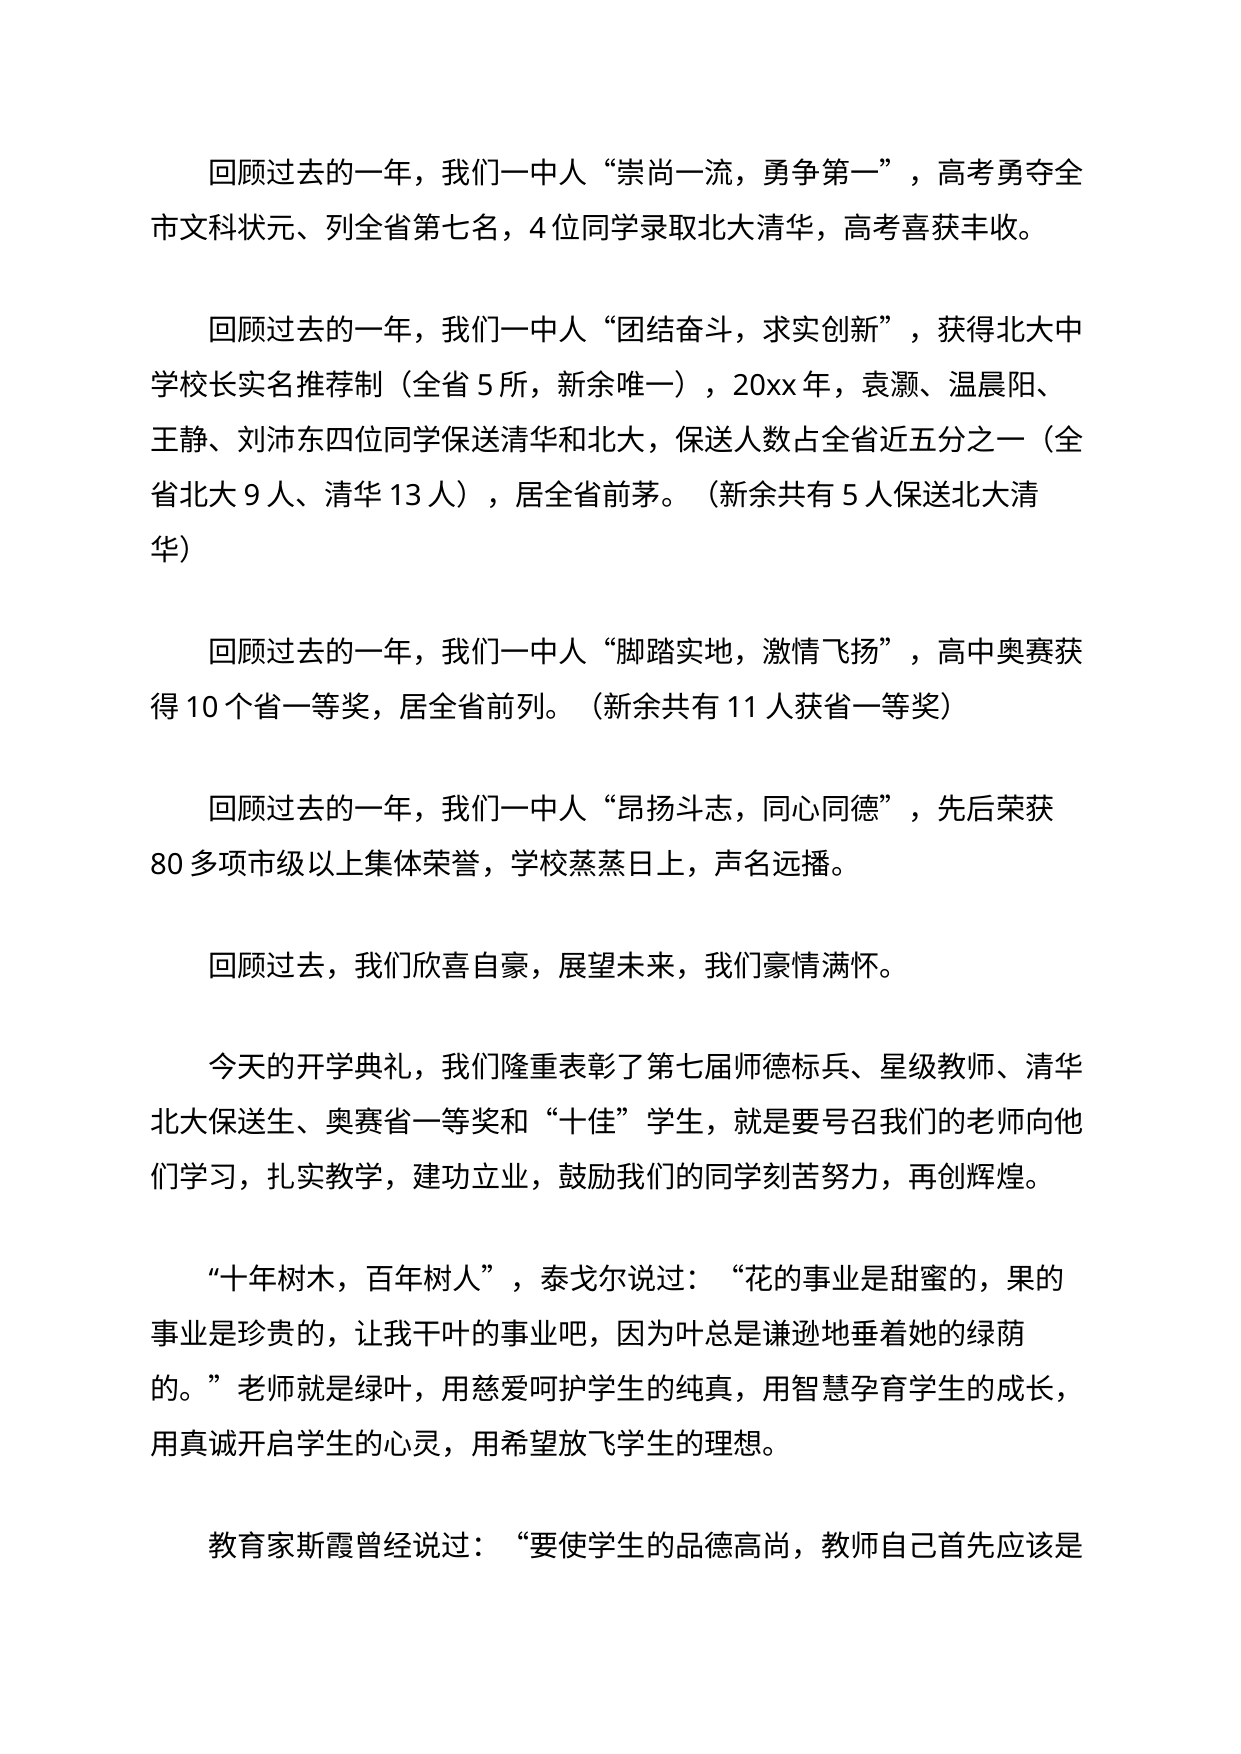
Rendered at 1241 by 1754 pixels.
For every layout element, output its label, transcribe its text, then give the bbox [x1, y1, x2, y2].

text 回顾过去的一年，我们一中人“昂扬斗志，同心同德”，先后荣获80多项市级以上集体荣誉，学校蒸蒸日上，声名远播。 [150, 785, 1090, 883]
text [150, 1522, 1090, 1564]
text “十年树木，百年树人”，泰戈尔说过：“花的事业是甜蜜的，果的事业是珍贵的，让我干叶的事业吧，因为叶总是谦逊地垂着她的绿荫的。”老师就是绿叶，用慈爱呵护学生的纯真，用智慧孕育学生的成长，用真诚开启学生的心灵，用希望放飞学生的理想。 [150, 1256, 1090, 1463]
text 回顾过去的一年，我们一中人“崇尚一流，勇争第一”，高考勇夺全市文科状元、列全省第七名，4位同学录取北大清华，高考喜获丰收。 [150, 150, 1090, 247]
text 回顾过去的一年，我们一中人“脚踏实地，激情飞扬”，高中奥赛获得10个省一等奖，居全省前列。（新余共有11人获省一等奖） [150, 628, 1090, 726]
text 今天的开学典礼，我们隆重表彰了第七届师德标兵、星级教师、清华北大保送生、奥赛省一等奖和“十佳”学生，就是要号召我们的老师向他们学习，扎实教学，建功立业，鼓励我们的同学刻苦努力，再创辉煌。 [150, 1044, 1090, 1196]
text 回顾过去的一年，我们一中人“团结奋斗，求实创新”，获得北大中学校长实名推荐制（全省5所，新余唯一），20xx年，袁灏、温晨阳、王静、刘沛东四位同学保送清华和北大，保送人数占全省近五分之一（全省北大9人、清华13人），居全省前茅。（新余共有5人保送北大清华） [150, 307, 1090, 569]
text 回顾过去，我们欣喜自豪，展望未来，我们豪情满怀。 [150, 942, 1090, 984]
